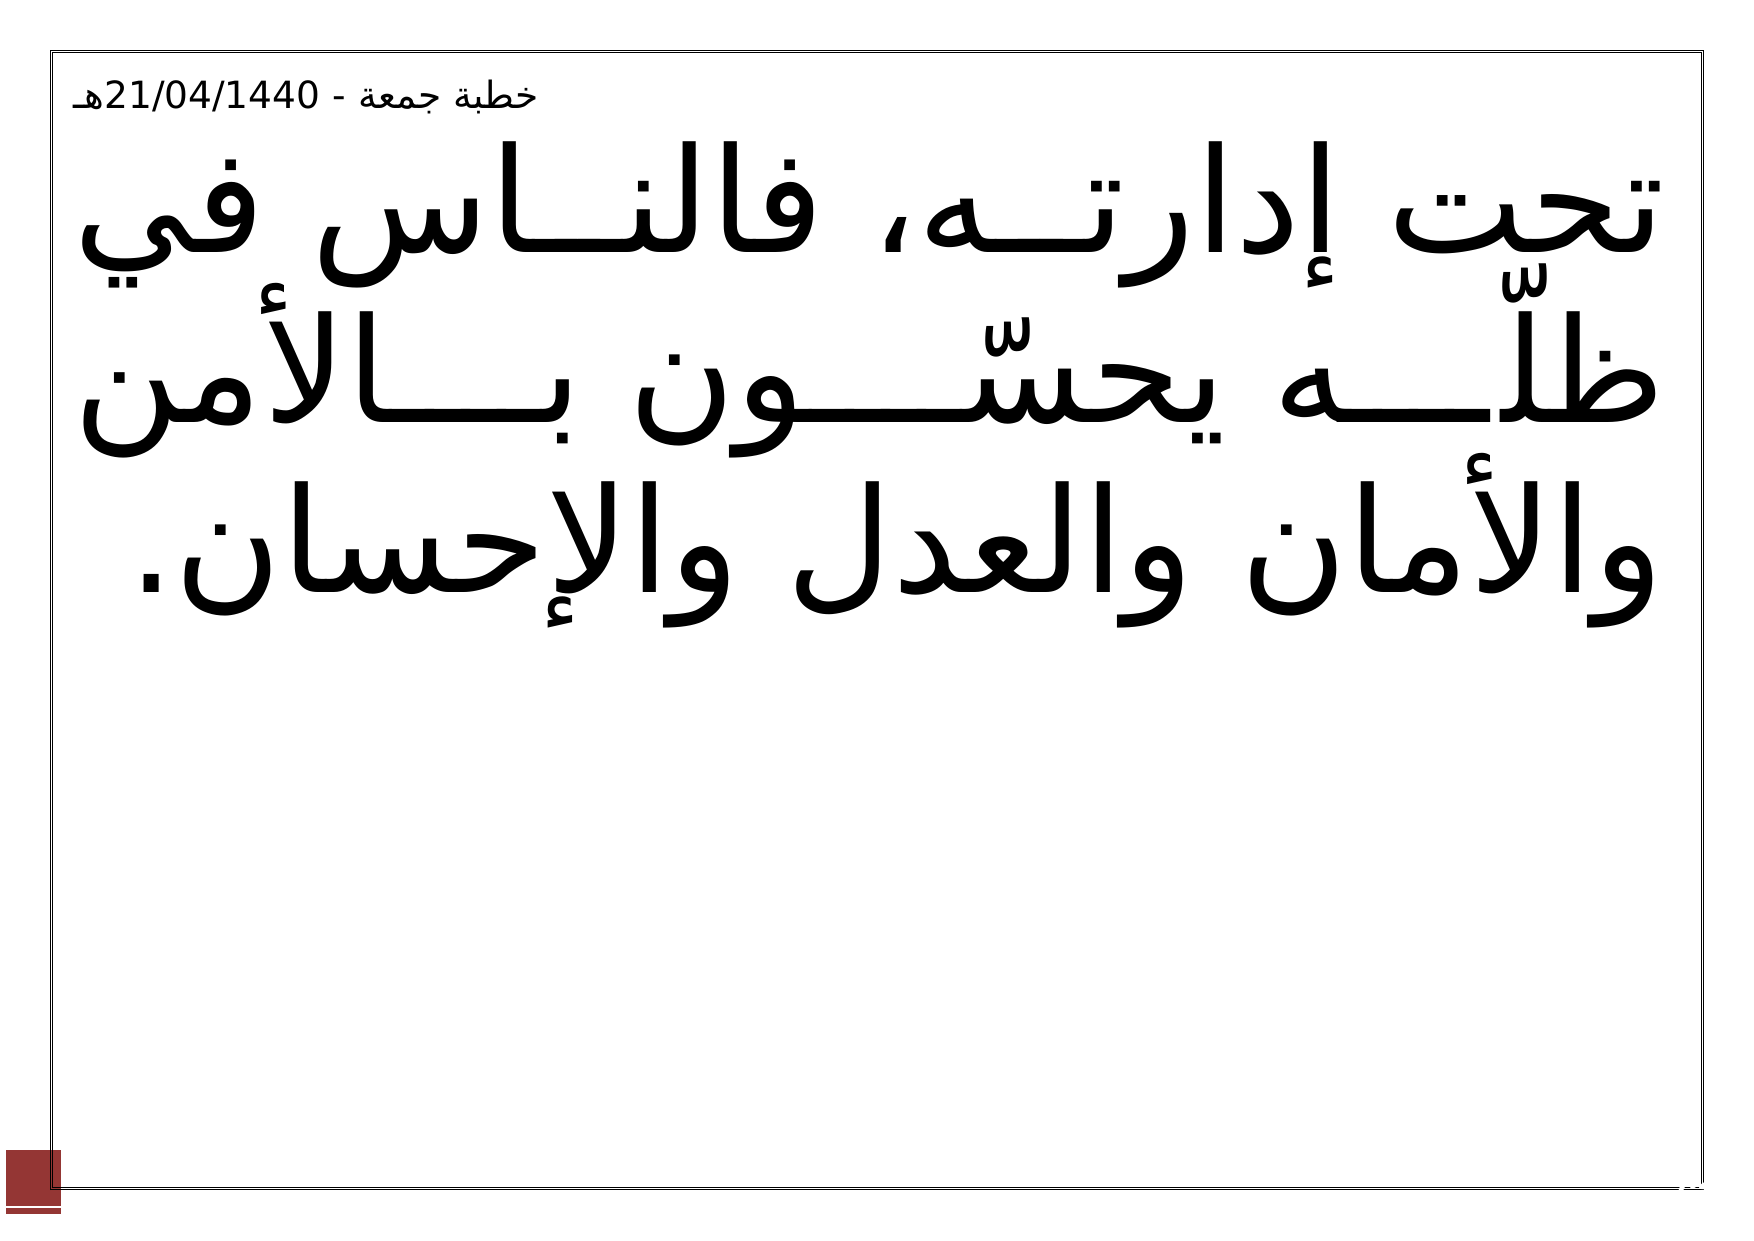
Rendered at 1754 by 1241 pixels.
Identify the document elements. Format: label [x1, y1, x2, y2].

text [74, 117, 1665, 627]
